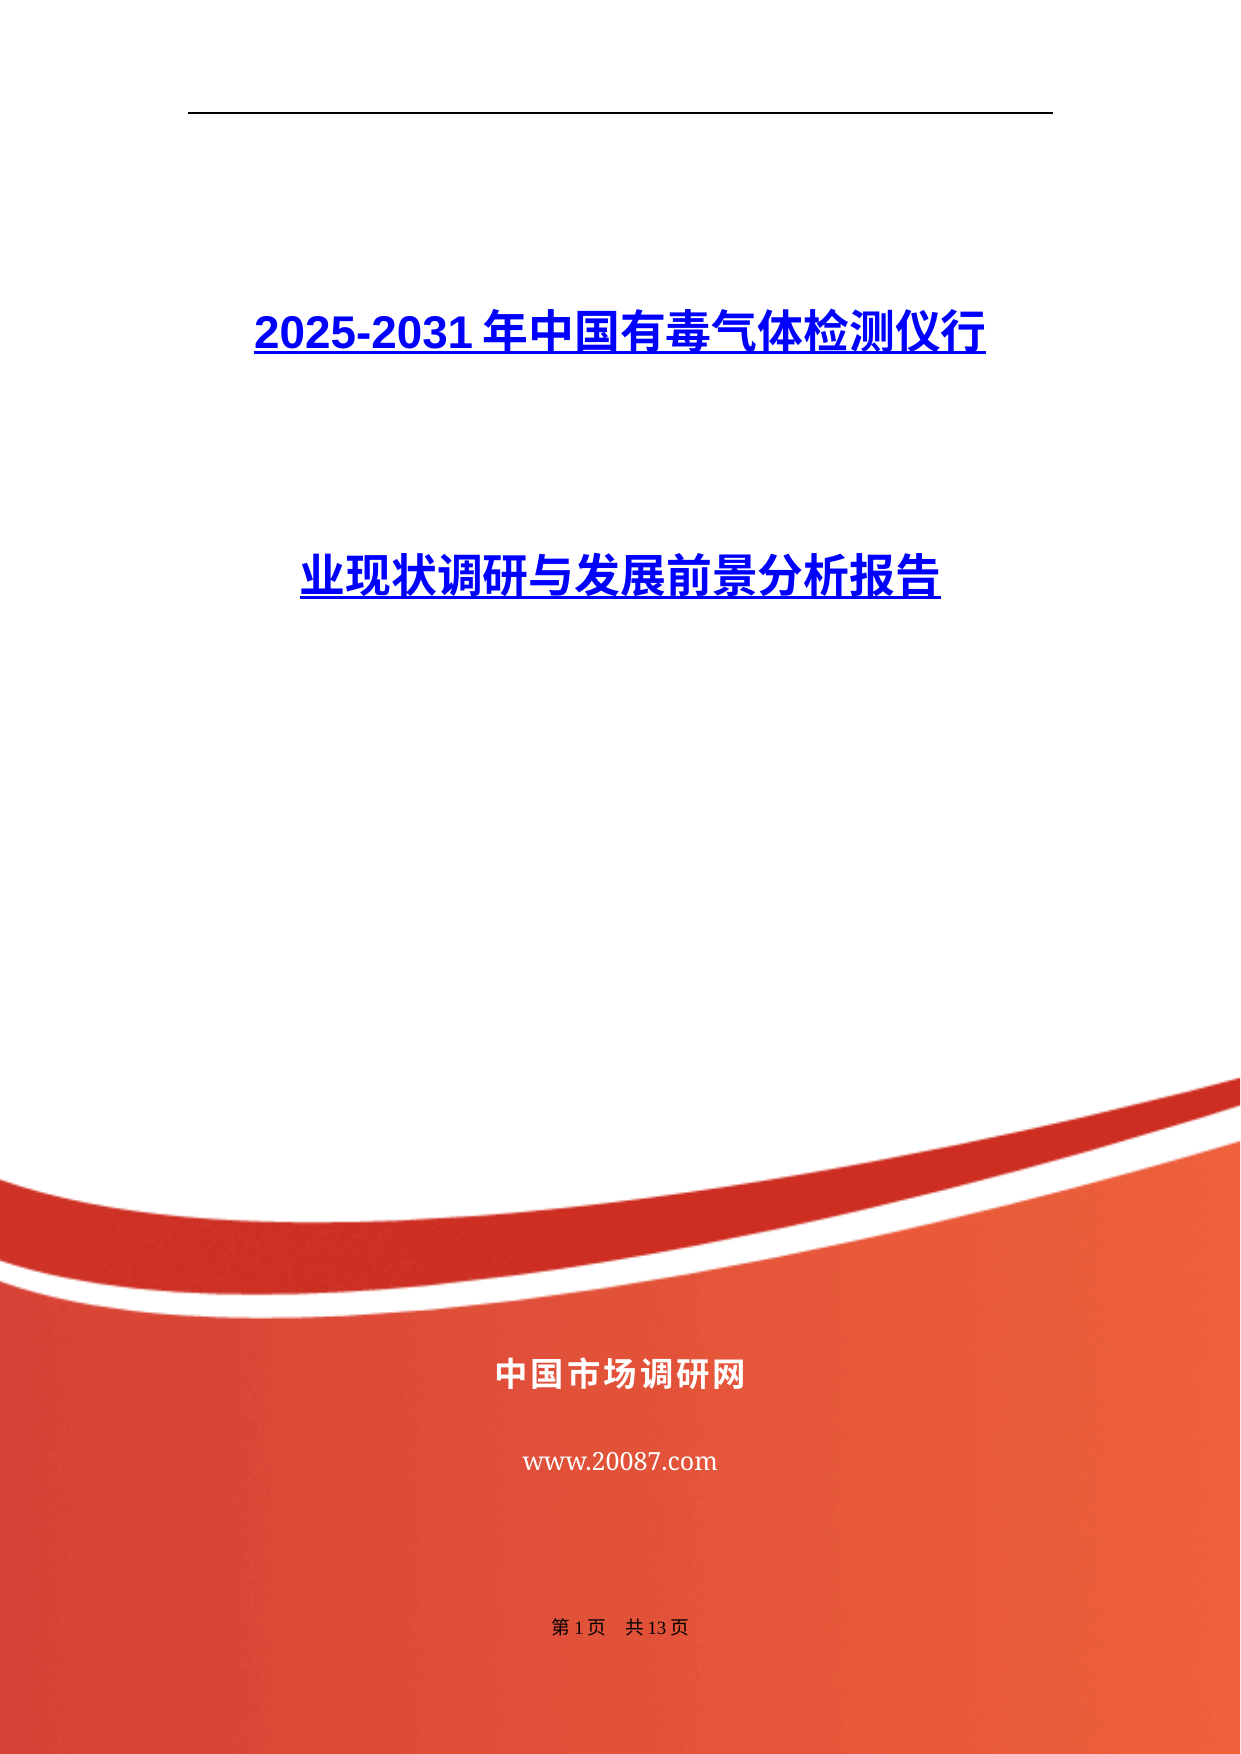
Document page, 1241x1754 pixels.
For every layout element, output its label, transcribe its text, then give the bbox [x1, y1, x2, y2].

table_header 2025-2031年中国有毒气体检测仪行业现状调研与发展前景分析报告 [188, 207, 1053, 773]
picture [0, 1006, 1241, 1754]
text www.20087.com [187, 1428, 1053, 1493]
subtitle 中国市场调研网 [187, 1339, 1053, 1404]
